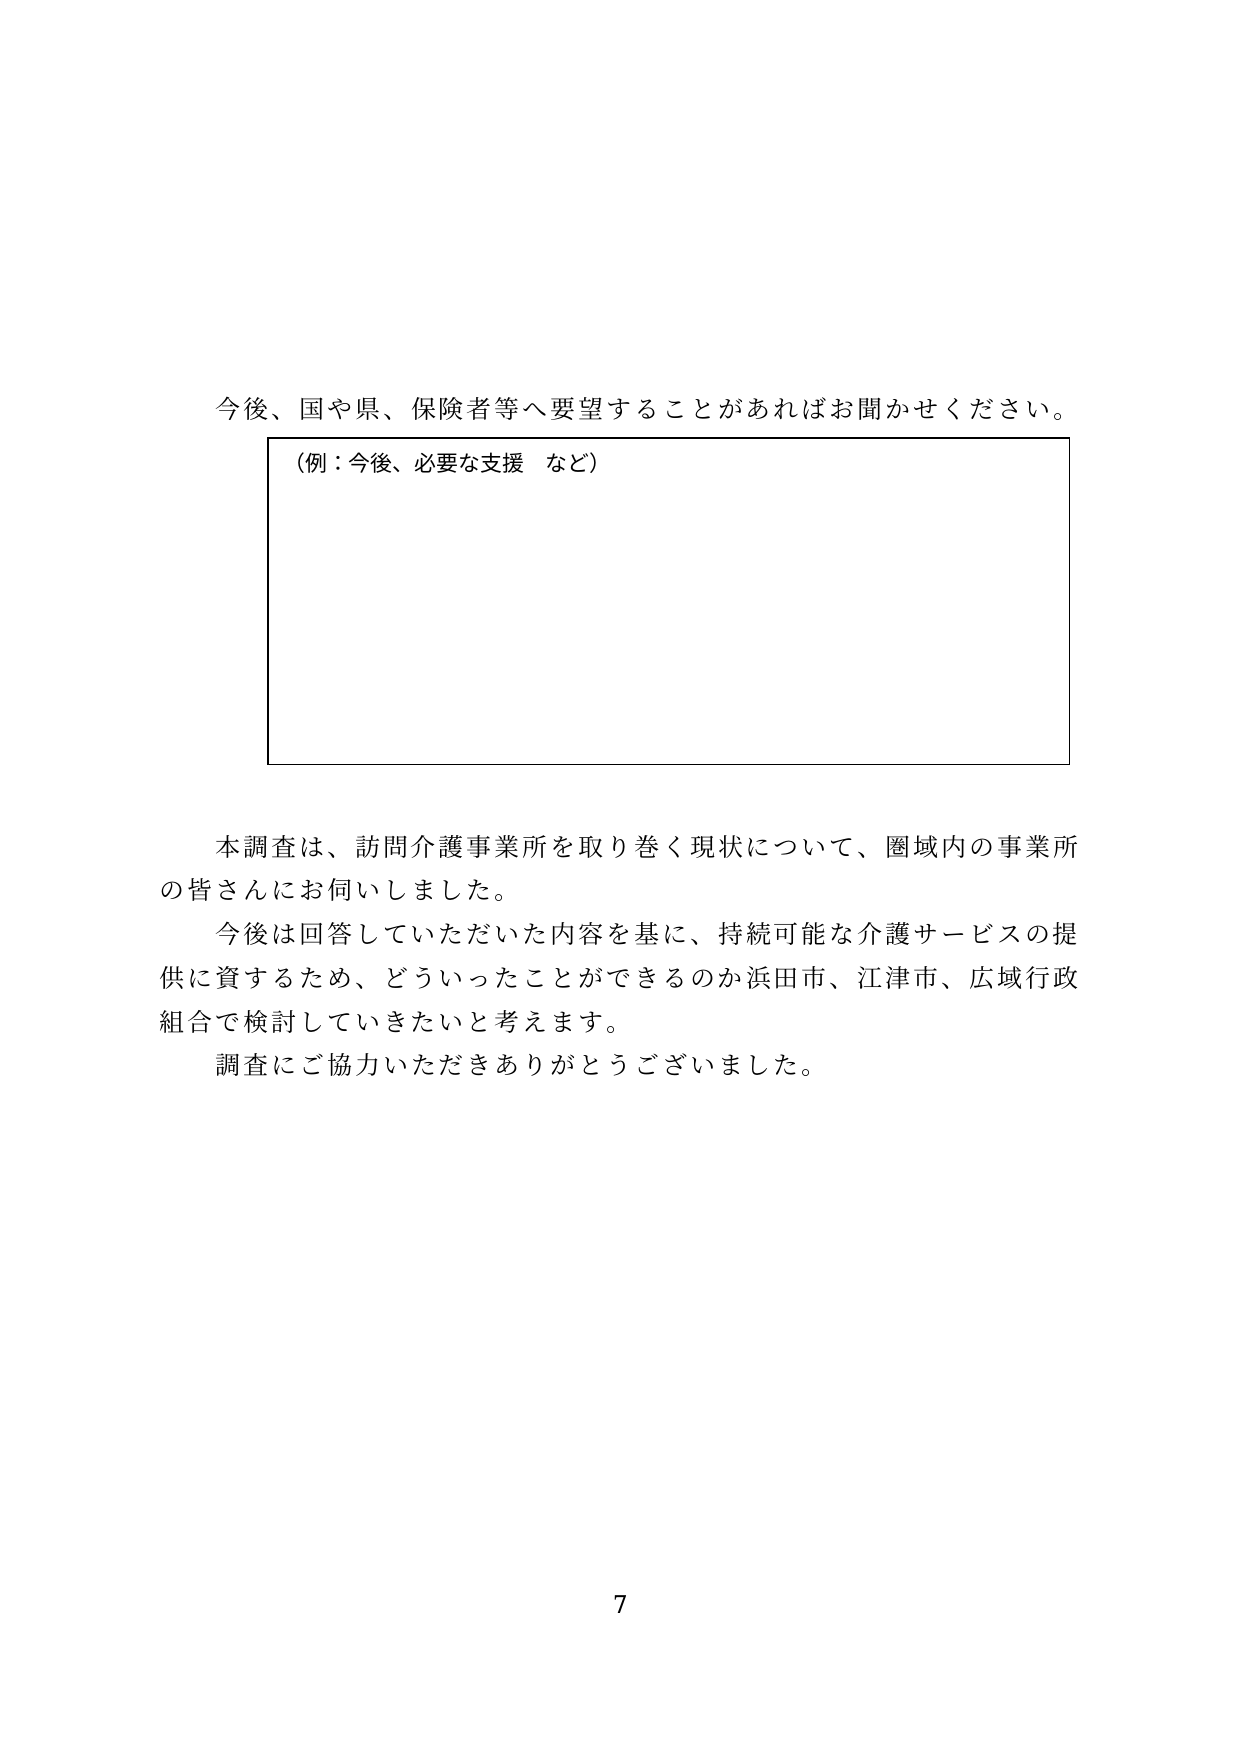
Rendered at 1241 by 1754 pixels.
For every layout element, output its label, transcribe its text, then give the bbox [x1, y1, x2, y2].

text 調査にご協力いただきありがとうございました。 [159, 1042, 1081, 1086]
text 本調査は、訪問介護事業所を取り巻く現状について、圏域内の事業所の皆さんにお伺いしました。 [159, 823, 1081, 911]
text 今後、国や県、保険者等へ要望することがあればお聞かせください。 [159, 386, 1081, 430]
text 今後は回答していただいた内容を基に、持続可能な介護サービスの提供に資するため、どういったことができるのか浜田市、江津市、広域行政組合で検討していきたいと考えます。 [159, 911, 1081, 1042]
